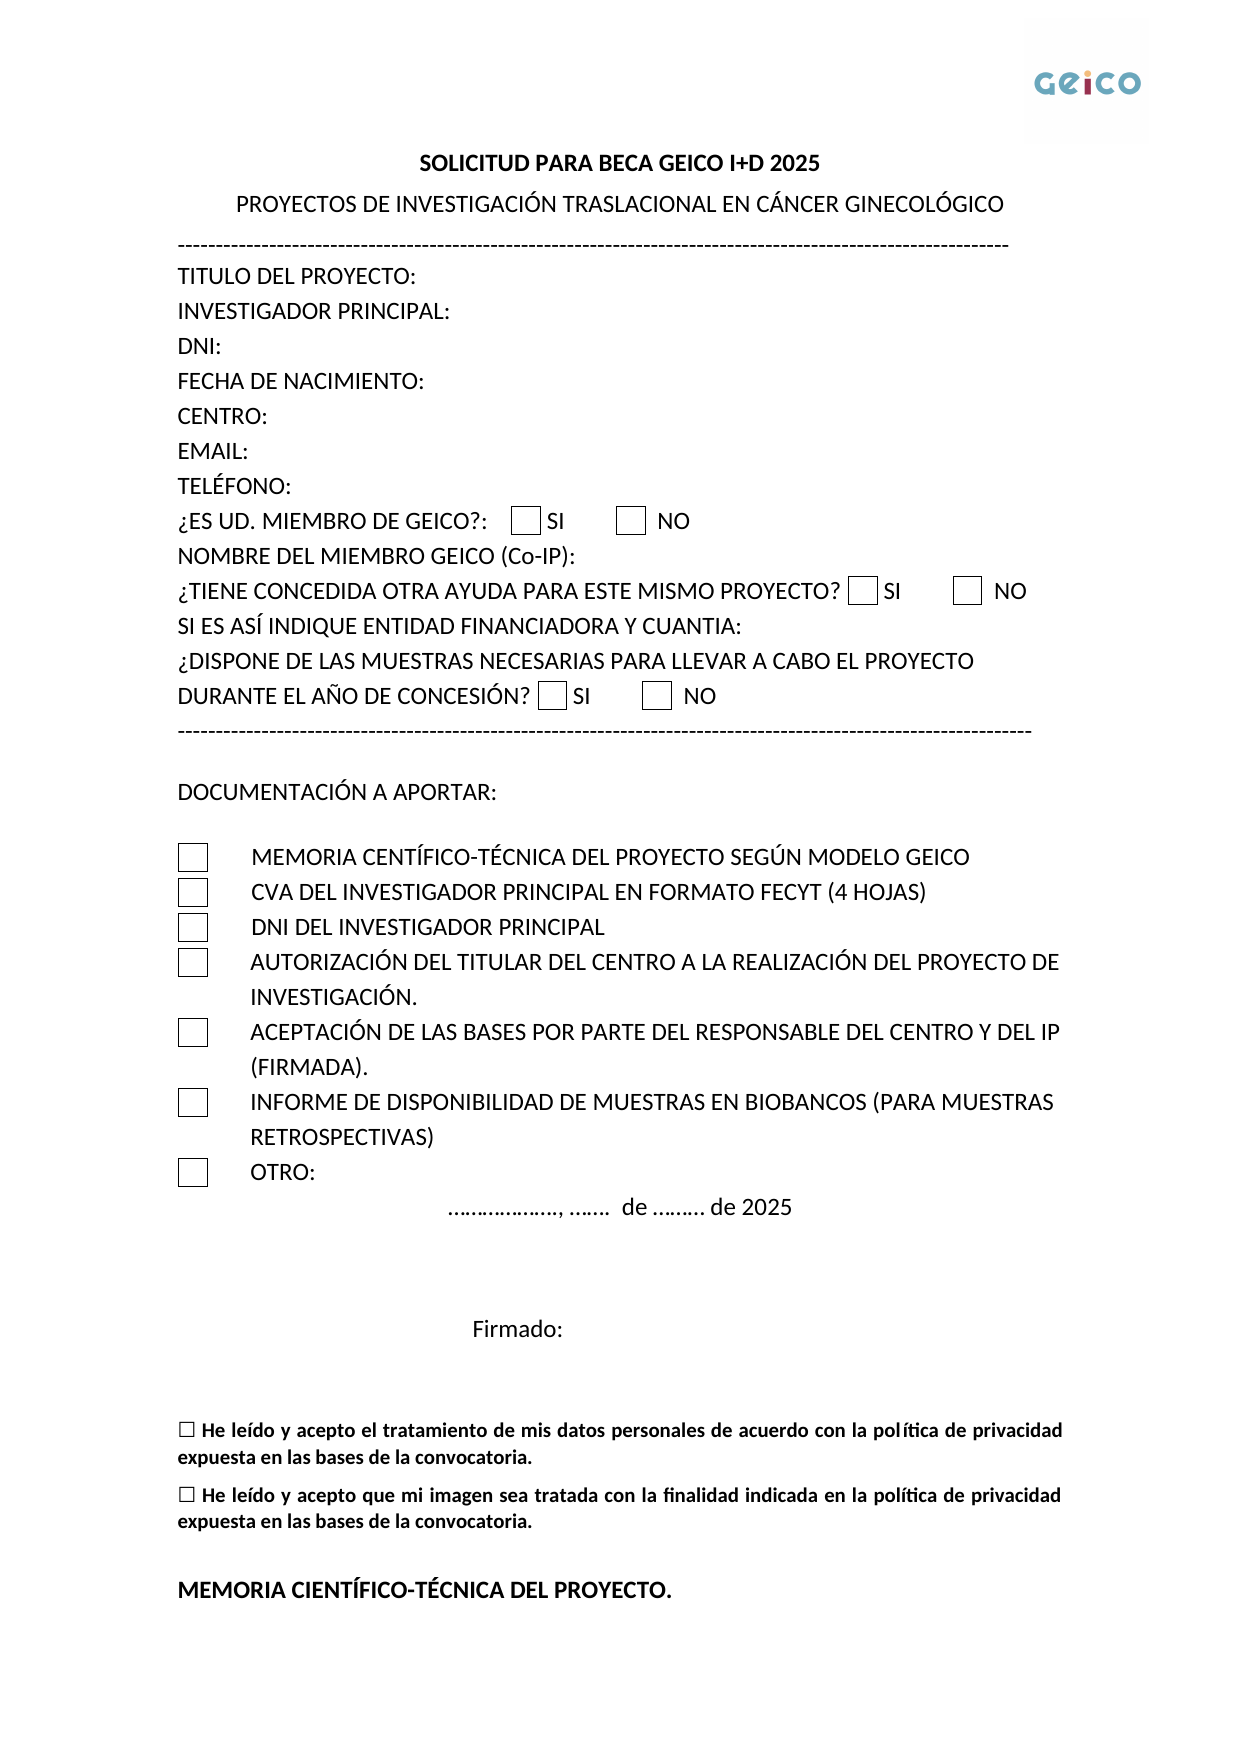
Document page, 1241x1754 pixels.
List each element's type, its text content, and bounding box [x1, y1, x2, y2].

text PROYECTOS DE INVESTIGACIÓN TRASLACIONAL EN CÁNCER GINECOLÓGICO [177, 188, 1063, 219]
text DNI DEL INVESTIGADOR PRINCIPAL [177, 912, 1063, 942]
text OTRO: [177, 1157, 1063, 1187]
text INVESTIGADOR PRINCIPAL: [177, 295, 1063, 326]
text INFORME DE DISPONIBILIDAD DE MUESTRAS EN BIOBANCOS (PARA MUESTRAS RETROSPECTIVAS) [177, 1087, 1063, 1152]
picture [1023, 18, 1149, 144]
text TELÉFONO: [177, 470, 1063, 501]
text EMAIL: [177, 435, 1063, 466]
text SOLICITUD PARA BECA GEICO I+D 2025 [177, 148, 1063, 178]
text FECHA DE NACIMIENTO: [177, 365, 1063, 396]
text DNI: [177, 330, 1063, 361]
text TITULO DEL PROYECTO: [177, 260, 1063, 291]
text ☐ He leído y acepto el tratamiento de mis datos personales de acuerdo con la política de privacidad expuesta en las bases de la convocatoria. [177, 1416, 1063, 1469]
text ---------------------------------------------------------------------------------------------------------------- [177, 715, 1063, 746]
text CVA DEL INVESTIGADOR PRINCIPAL EN FORMATO FECYT (4 HOJAS) [177, 877, 1063, 907]
text CENTRO: [177, 400, 1063, 431]
text ¿TIENE CONCEDIDA OTRA AYUDA PARA ESTE MISMO PROYECTO? SI NO [177, 575, 1063, 606]
text ¿ES UD. MIEMBRO DE GEICO?: SI NO [177, 505, 1063, 536]
text DOCUMENTACIÓN A APORTAR: [177, 776, 1063, 807]
text NOMBRE DEL MIEMBRO GEICO (Co-IP): [177, 540, 1063, 571]
text AUTORIZACIÓN DEL TITULAR DEL CENTRO A LA REALIZACIÓN DEL PROYECTO DE INVESTIGACIÓN. [177, 947, 1063, 1012]
text ………………., ……. de ……… de 2025 [177, 1192, 1063, 1222]
text MEMORIA CENTÍFICO-TÉCNICA DEL PROYECTO SEGÚN MODELO GEICO [177, 842, 1063, 872]
text SI ES ASÍ INDIQUE ENTIDAD FINANCIADORA Y CUANTIA: [177, 610, 1063, 641]
text ACEPTACIÓN DE LAS BASES POR PARTE DEL RESPONSABLE DEL CENTRO Y DEL IP (FIRMADA). [177, 1017, 1063, 1082]
text ------------------------------------------------------------------------------------------------------------- [177, 229, 1063, 260]
text ¿DISPONE DE LAS MUESTRAS NECESARIAS PARA LLEVAR A CABO EL PROYECTO DURANTE EL AÑO DE CONCESIÓN? SI NO [177, 645, 1063, 711]
text ☐ He leído y acepto que mi imagen sea tratada con la finalidad indicada en la política de privacidad expuesta en las bases de la convocatoria. [177, 1480, 1063, 1534]
text MEMORIA CIENTÍFICO-TÉCNICA DEL PROYECTO. [177, 1575, 1063, 1605]
text Firmado: [398, 1314, 1063, 1344]
